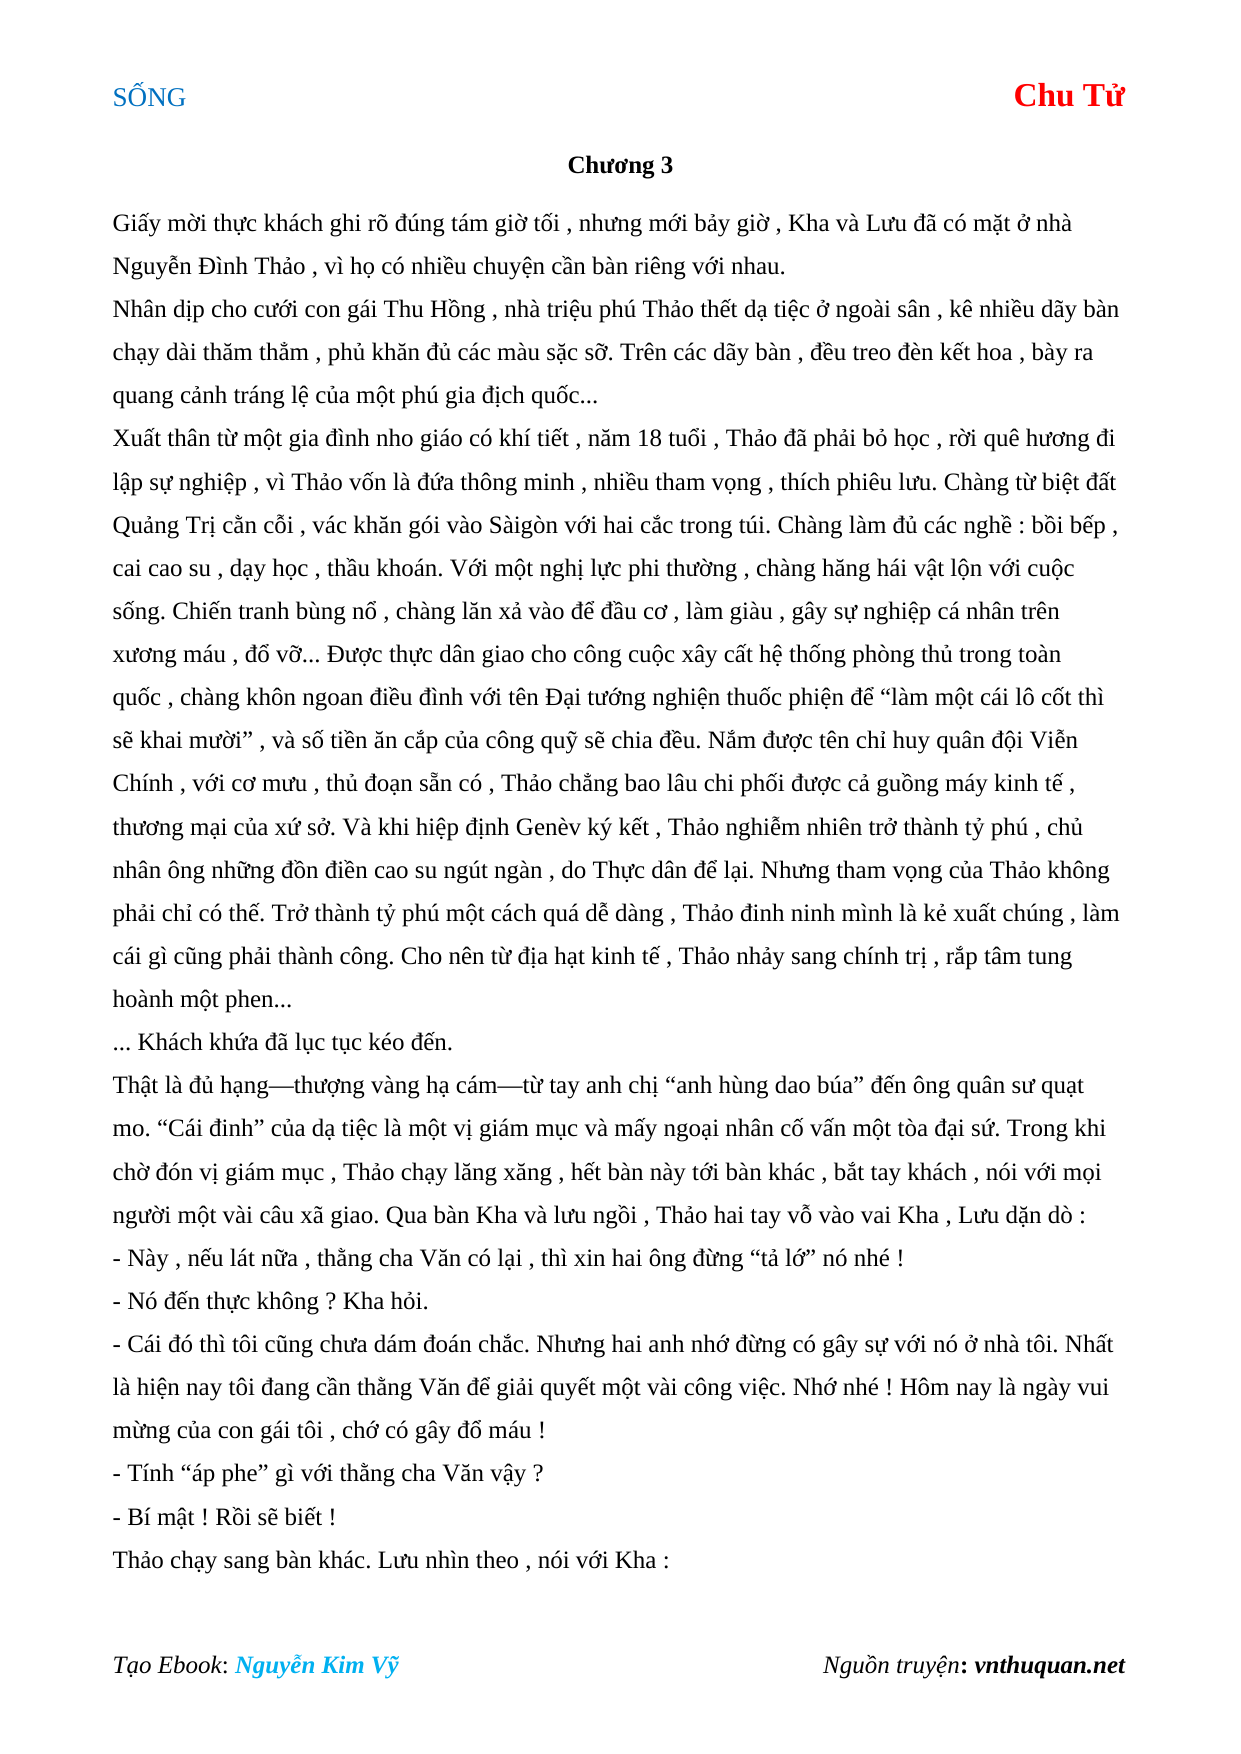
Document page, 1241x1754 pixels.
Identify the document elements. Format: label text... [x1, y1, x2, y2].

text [112, 208, 1128, 1573]
text Chương 3 [112, 150, 1128, 179]
